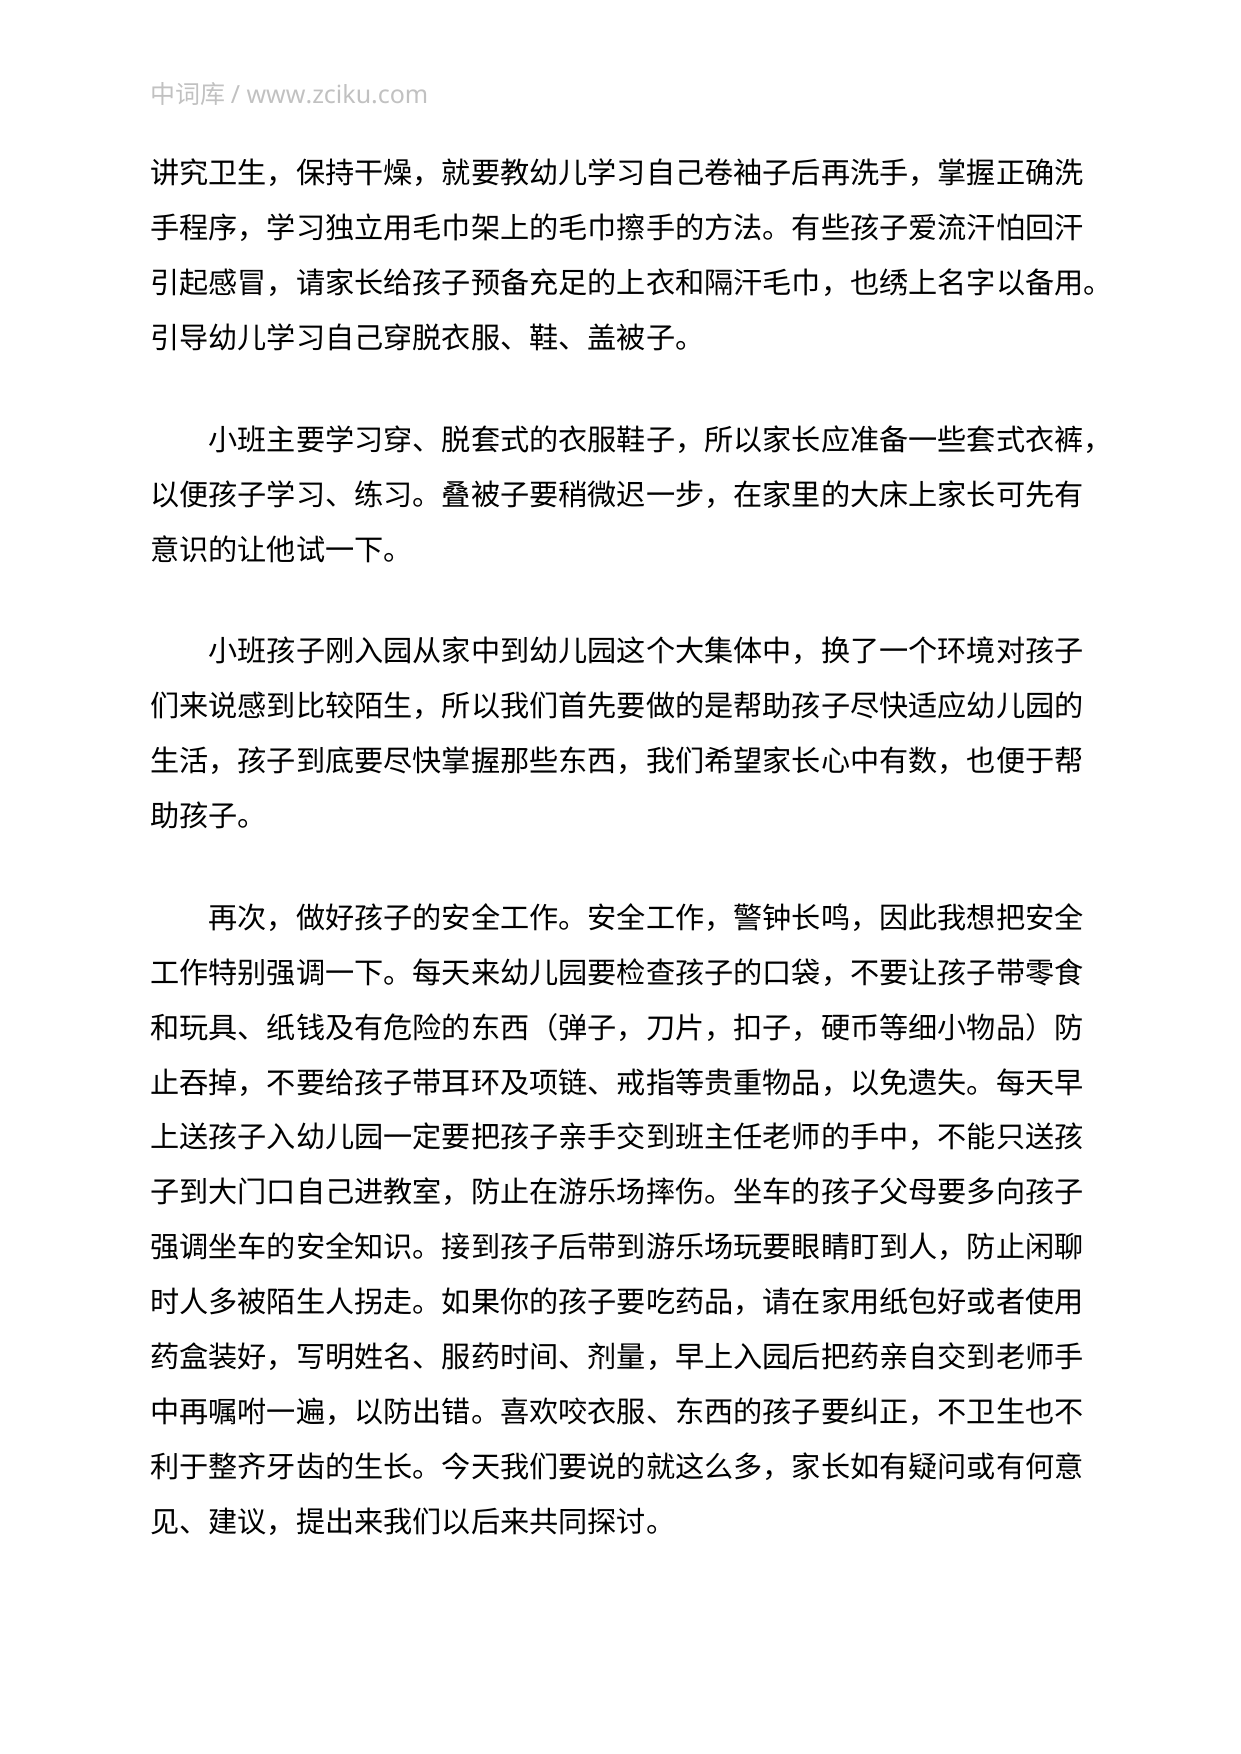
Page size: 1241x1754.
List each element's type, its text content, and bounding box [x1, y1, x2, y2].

text 小班主要学习穿、脱套式的衣服鞋子，所以家长应准备一些套式衣裤，以便孩子学习、练习。叠被子要稍微迟一步，在家里的大床上家长可先有意识的让他试一下。 [150, 416, 1090, 568]
text 小班孩子刚入园从家中到幼儿园这个大集体中，换了一个环境对孩子们来说感到比较陌生，所以我们首先要做的是帮助孩子尽快适应幼儿园的生活，孩子到底要尽快掌握那些东西，我们希望家长心中有数，也便于帮助孩子。 [150, 628, 1090, 835]
text 再次，做好孩子的安全工作。安全工作，警钟长鸣，因此我想把安全工作特别强调一下。每天来幼儿园要检查孩子的口袋，不要让孩子带零食和玩具、纸钱及有危险的东西（弹子，刀片，扣子，硬币等细小物品）防止吞掉，不要给孩子带耳环及项链、戒指等贵重物品，以免遗失。每天早上送孩子入幼儿园一定要把孩子亲手交到班主任老师的手中，不能只送孩子到大门口自己进教室，防止在游乐场摔伤。坐车的孩子父母要多向孩子强调坐车的安全知识。接到孩子后带到游乐场玩要眼睛盯到人，防止闲聊时人多被陌生人拐走。如果你的孩子要吃药品，请在家用纸包好或者使用药盒装好，写明姓名、服药时间、剂量，早上入园后把药亲自交到老师手中再嘱咐一遍，以防出错。喜欢咬衣服、东西的孩子要纠正，不卫生也不利于整齐牙齿的生长。今天我们要说的就这么多，家长如有疑问或有何意见、建议，提出来我们以后来共同探讨。 [150, 894, 1090, 1541]
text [150, 150, 1090, 357]
